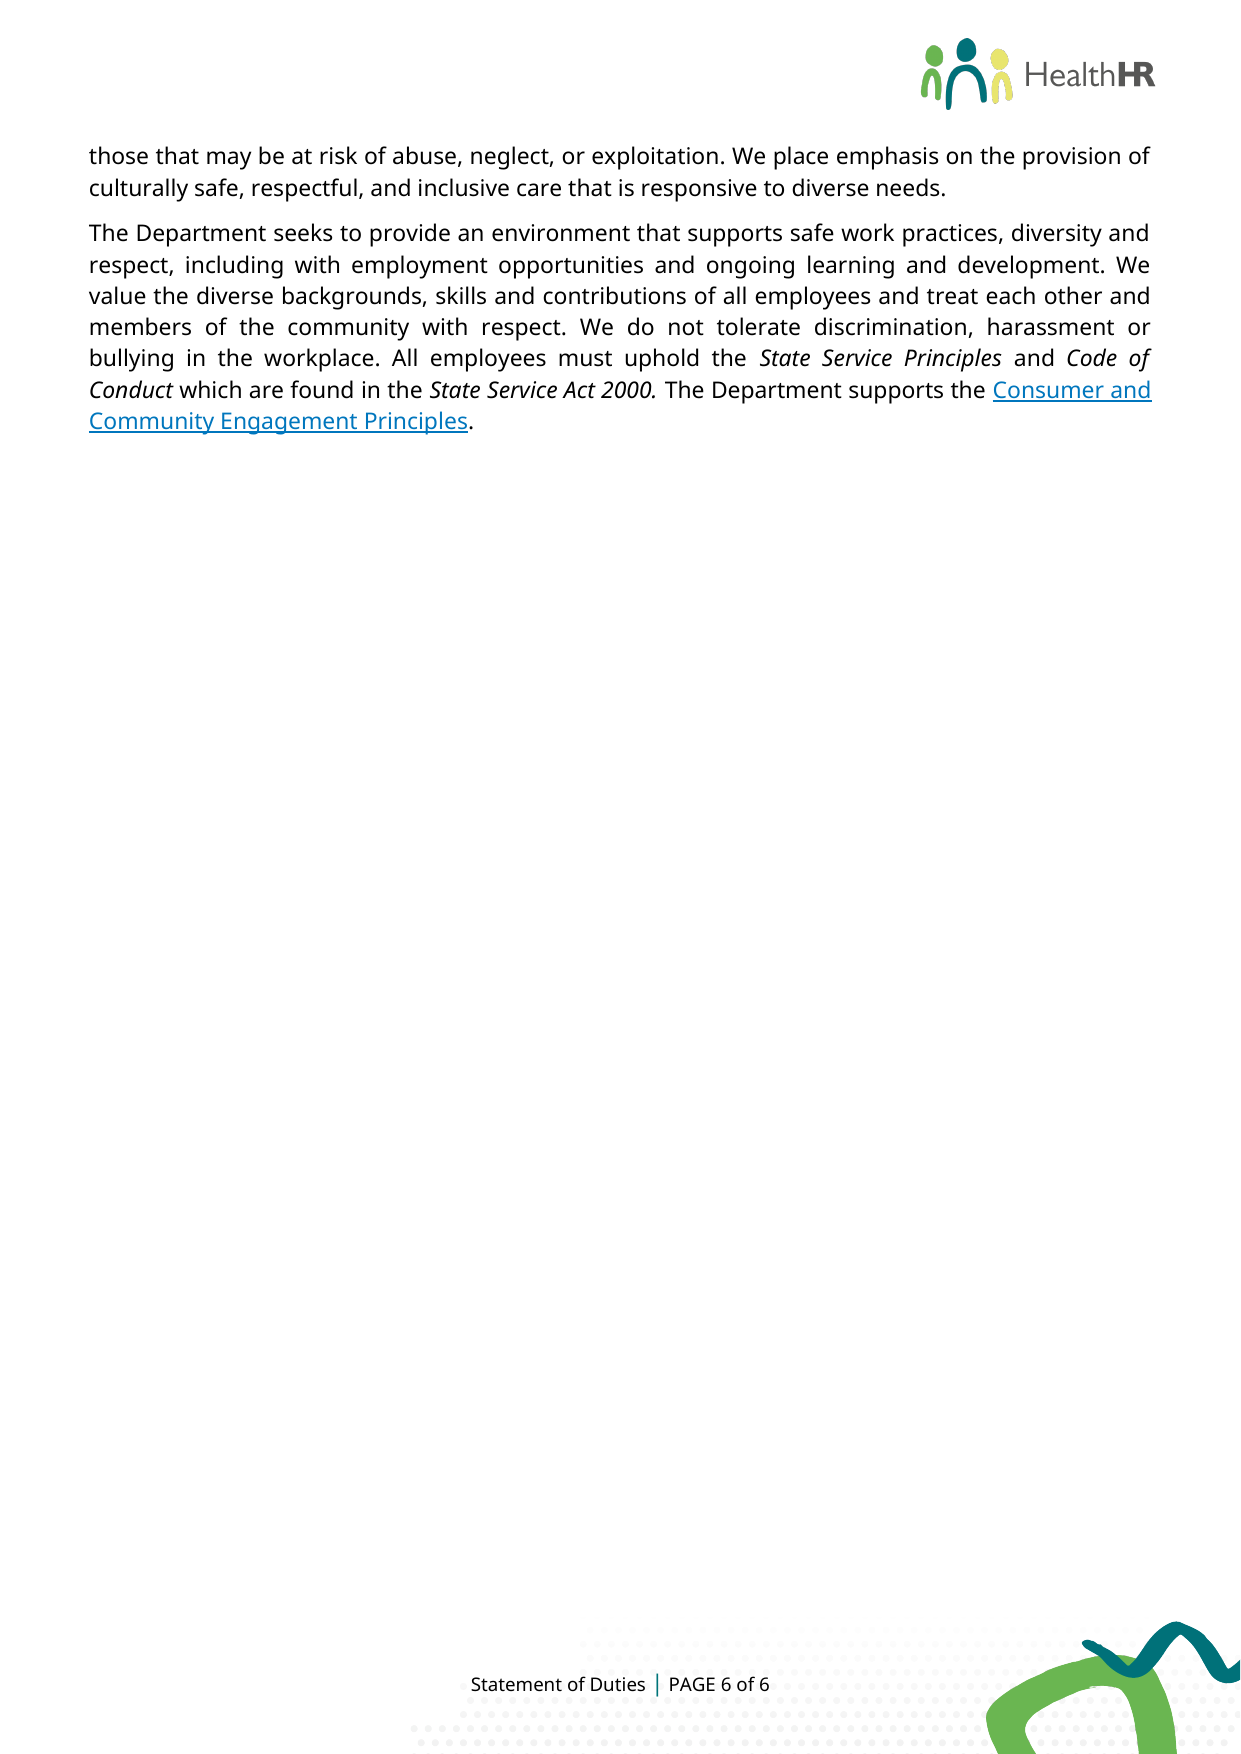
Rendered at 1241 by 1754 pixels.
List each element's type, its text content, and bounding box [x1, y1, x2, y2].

picture [30, 1580, 1241, 1754]
picture [920, 38, 1156, 110]
text The Department seeks to provide an environment that supports safe work practices, diversity and respect, including with employment opportunities and ongoing learning and development. We value the diverse backgrounds, skills and contributions of all employees and treat each other and members of the community with respect. We do not tolerate discrimination, harassment or bullying in the workplace. All employees must uphold the State Service Principles and Code of Conduct which are found in the State Service Act 2000. The Department supports the Consumer and Community Engagement Principles. [89, 217, 1152, 436]
